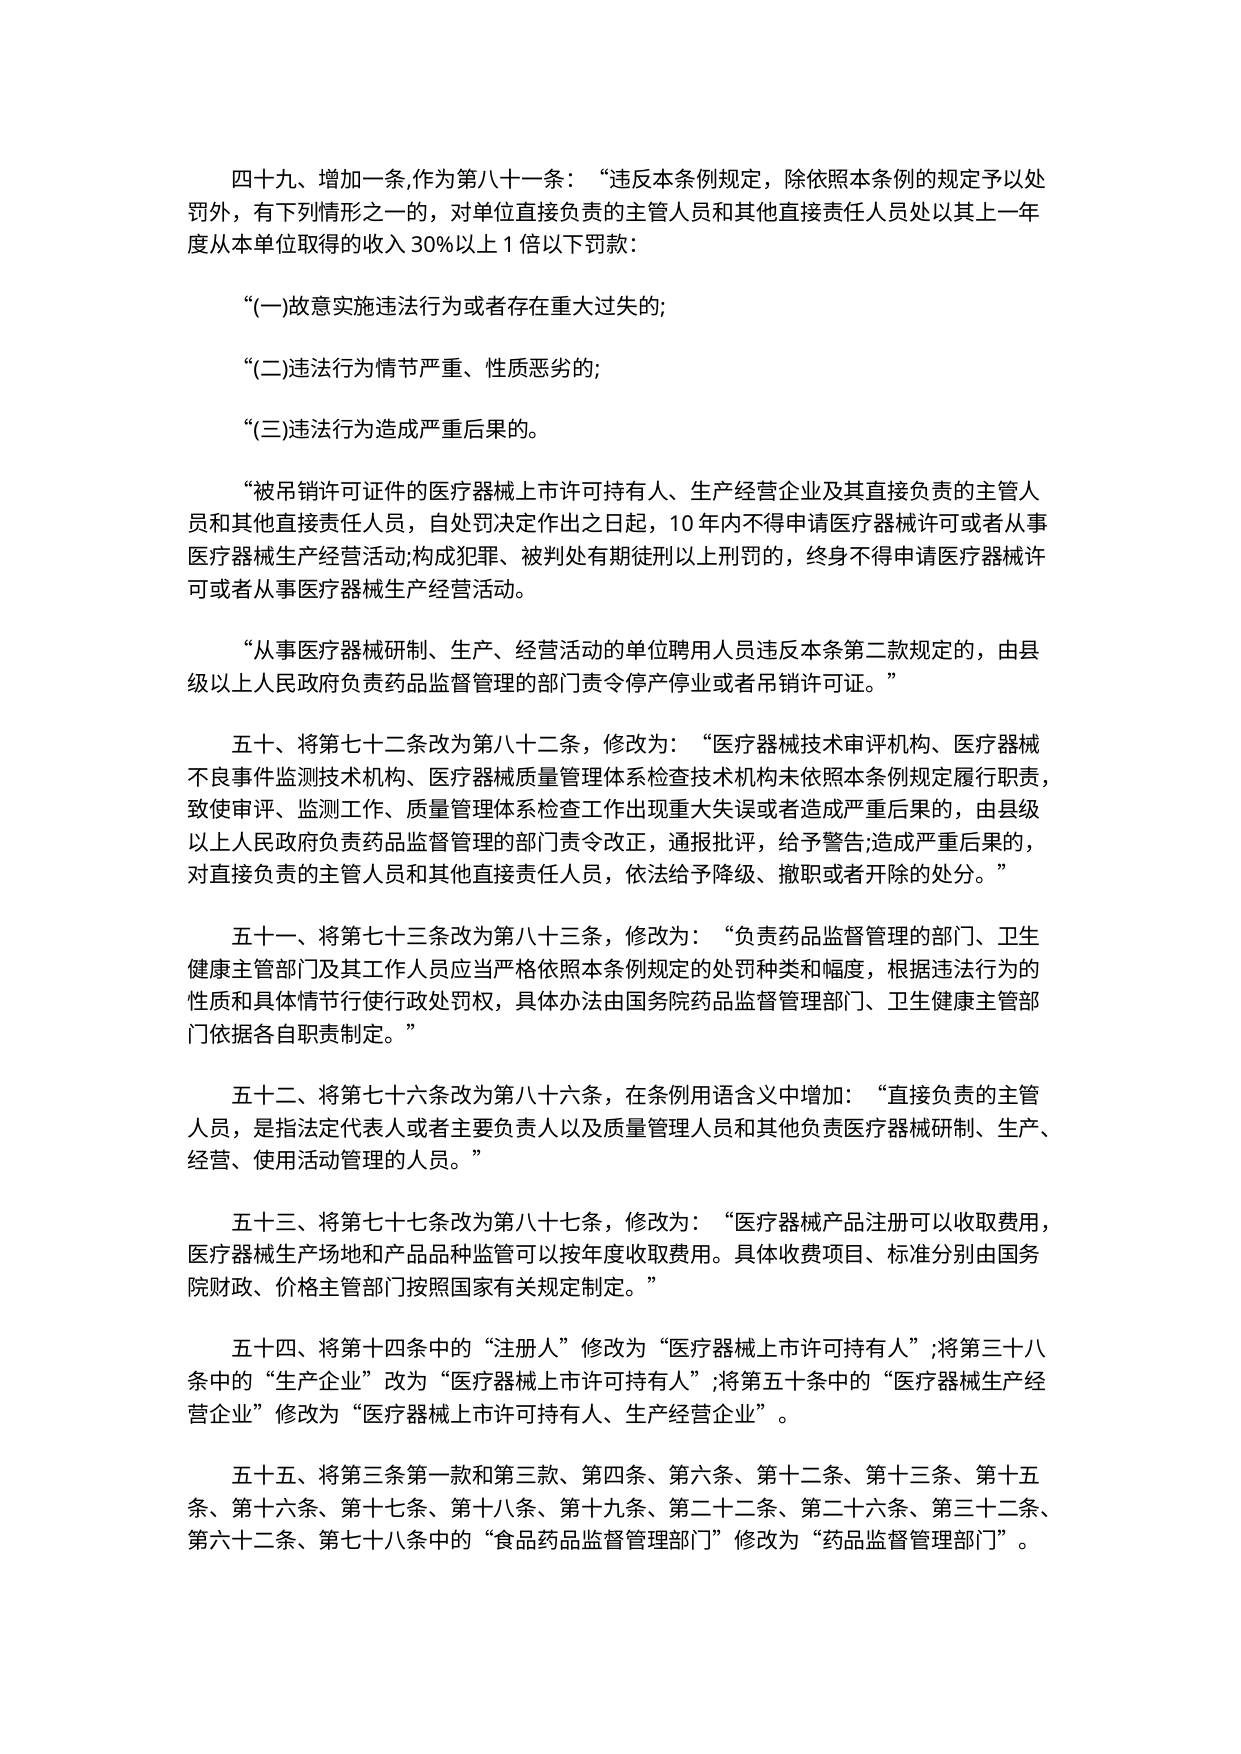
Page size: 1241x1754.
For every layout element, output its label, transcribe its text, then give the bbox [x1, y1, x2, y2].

text 五十一、将第七十三条改为第八十三条，修改为：“负责药品监督管理的部门、卫生健康主管部门及其工作人员应当严格依照本条例规定的处罚种类和幅度，根据违法行为的性质和具体情节行使行政处罚权，具体办法由国务院药品监督管理部门、卫生健康主管部门依据各自职责制定。” [187, 919, 1053, 1049]
text 五十二、将第七十六条改为第八十六条，在条例用语含义中增加：“直接负责的主管人员，是指法定代表人或者主要负责人以及质量管理人员和其他负责医疗器械研制、生产、经营、使用活动管理的人员。” [187, 1078, 1053, 1175]
text “(一)故意实施违法行为或者存在重大过失的; [187, 289, 1053, 321]
text “从事医疗器械研制、生产、经营活动的单位聘用人员违反本条第二款规定的，由县级以上人民政府负责药品监督管理的部门责令停产停业或者吊销许可证。” [187, 633, 1053, 698]
text 五十三、将第七十七条改为第八十七条，修改为：“医疗器械产品注册可以收取费用，医疗器械生产场地和产品品种监管可以按年度收取费用。具体收费项目、标准分别由国务院财政、价格主管部门按照国家有关规定制定。” [187, 1204, 1053, 1302]
text 四十九、增加一条,作为第八十一条：“违反本条例规定，除依照本条例的规定予以处罚外，有下列情形之一的，对单位直接负责的主管人员和其他直接责任人员处以其上一年度从本单位取得的收入30%以上1倍以下罚款： [187, 162, 1053, 259]
text 五十四、将第十四条中的“注册人”修改为“医疗器械上市许可持有人”;将第三十八条中的“生产企业”改为“医疗器械上市许可持有人”;将第五十条中的“医疗器械生产经营企业”修改为“医疗器械上市许可持有人、生产经营企业”。 [187, 1331, 1053, 1429]
text “(二)违法行为情节严重、性质恶劣的; [187, 350, 1053, 383]
text 五十五、将第三条第一款和第三款、第四条、第六条、第十二条、第十三条、第十五条、第十六条、第十七条、第十八条、第十九条、第二十二条、第二十六条、第三十二条、第六十二条、第七十八条中的“食品药品监督管理部门”修改为“药品监督管理部门”。 [187, 1458, 1053, 1555]
text “被吊销许可证件的医疗器械上市许可持有人、生产经营企业及其直接负责的主管人员和其他直接责任人员，自处罚决定作出之日起，10年内不得申请医疗器械许可或者从事医疗器械生产经营活动;构成犯罪、被判处有期徒刑以上刑罚的，终身不得申请医疗器械许可或者从事医疗器械生产经营活动。 [187, 474, 1053, 604]
text “(三)违法行为造成严重后果的。 [187, 412, 1053, 444]
text 五十、将第七十二条改为第八十二条，修改为：“医疗器械技术审评机构、医疗器械不良事件监测技术机构、医疗器械质量管理体系检查技术机构未依照本条例规定履行职责，致使审评、监测工作、质量管理体系检查工作出现重大失误或者造成严重后果的，由县级以上人民政府负责药品监督管理的部门责令改正，通报批评，给予警告;造成严重后果的，对直接负责的主管人员和其他直接责任人员，依法给予降级、撤职或者开除的处分。” [187, 727, 1053, 889]
